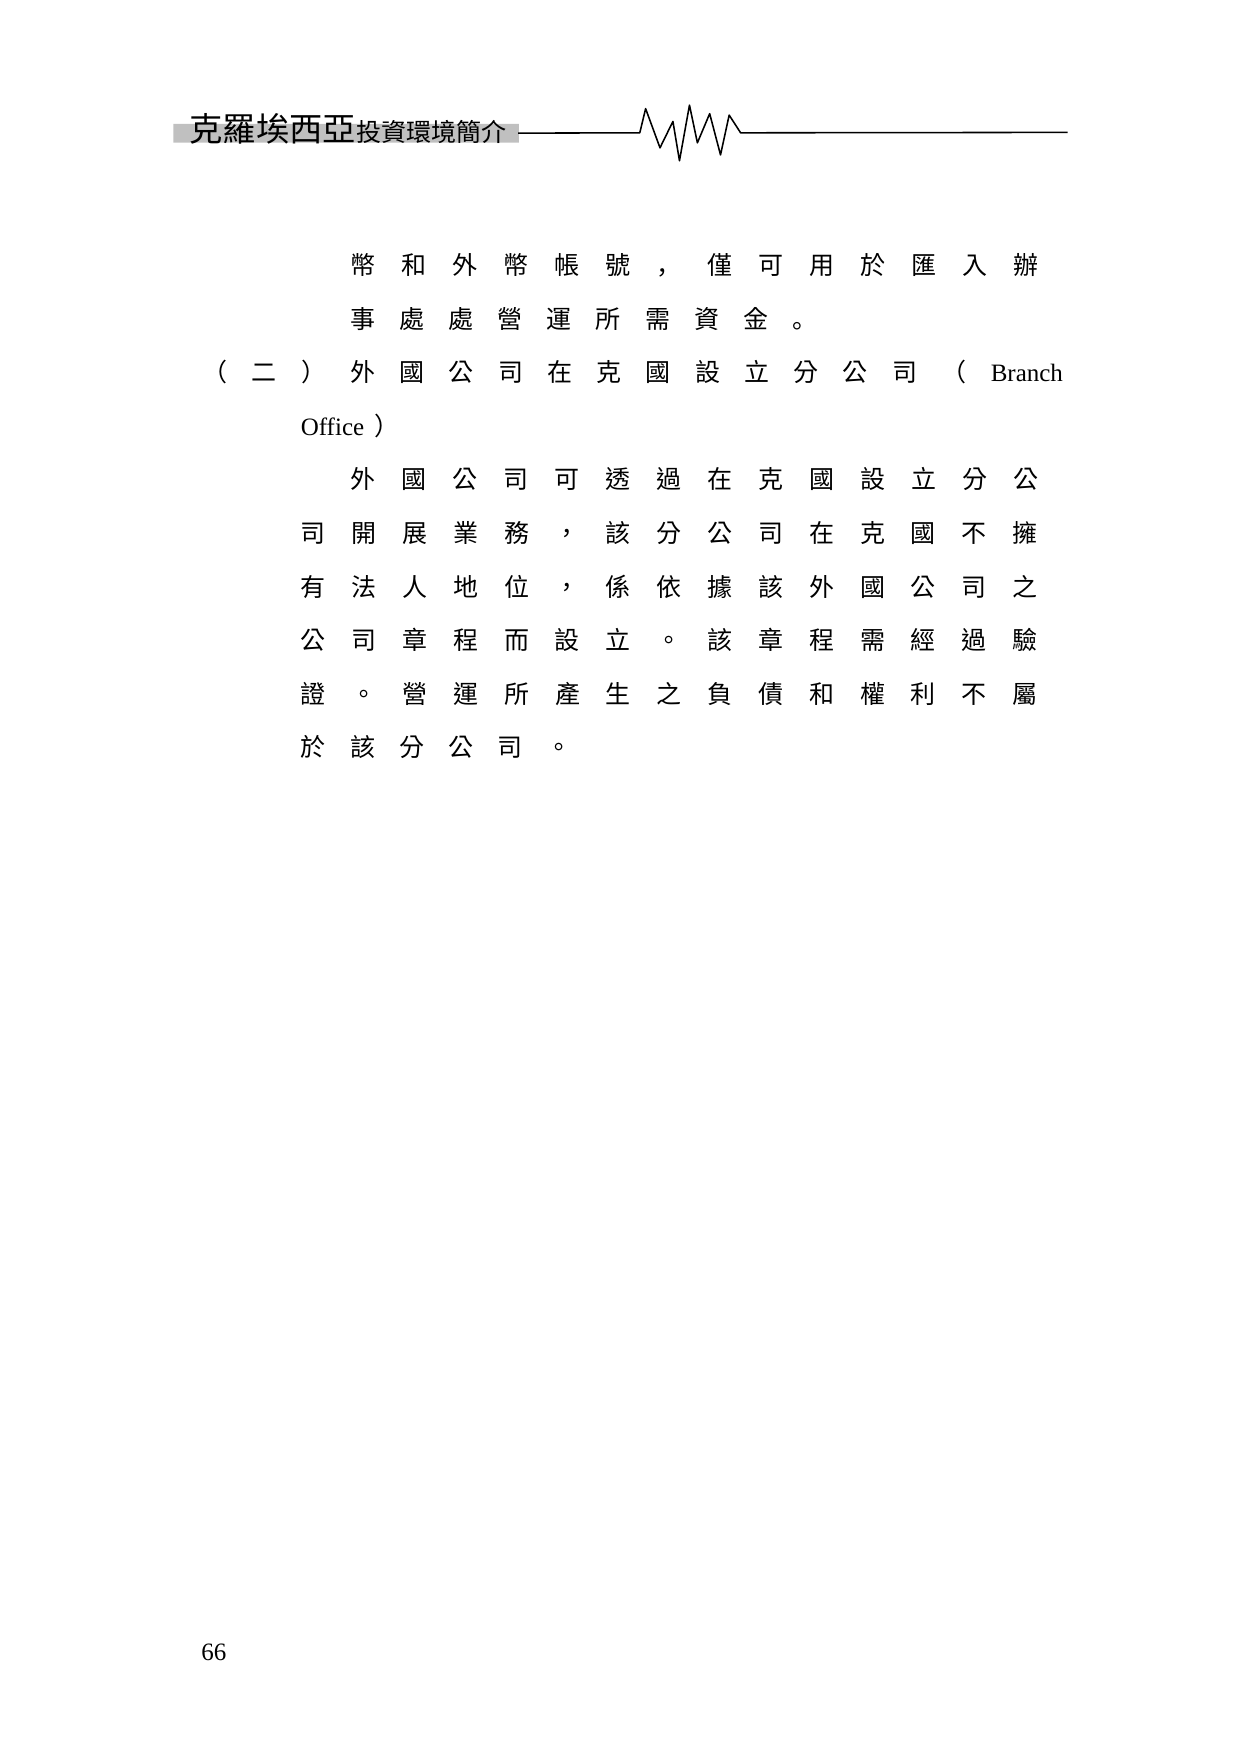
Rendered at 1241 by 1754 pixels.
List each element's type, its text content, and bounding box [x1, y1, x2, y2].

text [276, 237, 1063, 344]
text 外國公司可透過在克國設立分公司開展業務，該分公司在克國不擁有法人地位，係依據該外國公司之公司章程而設立。該章程需經過驗證。營運所產生之負債和權利不屬於該分公司。 [276, 451, 1063, 773]
text （二）外國公司在克國設立分公司（Branch Office） [202, 344, 1063, 451]
